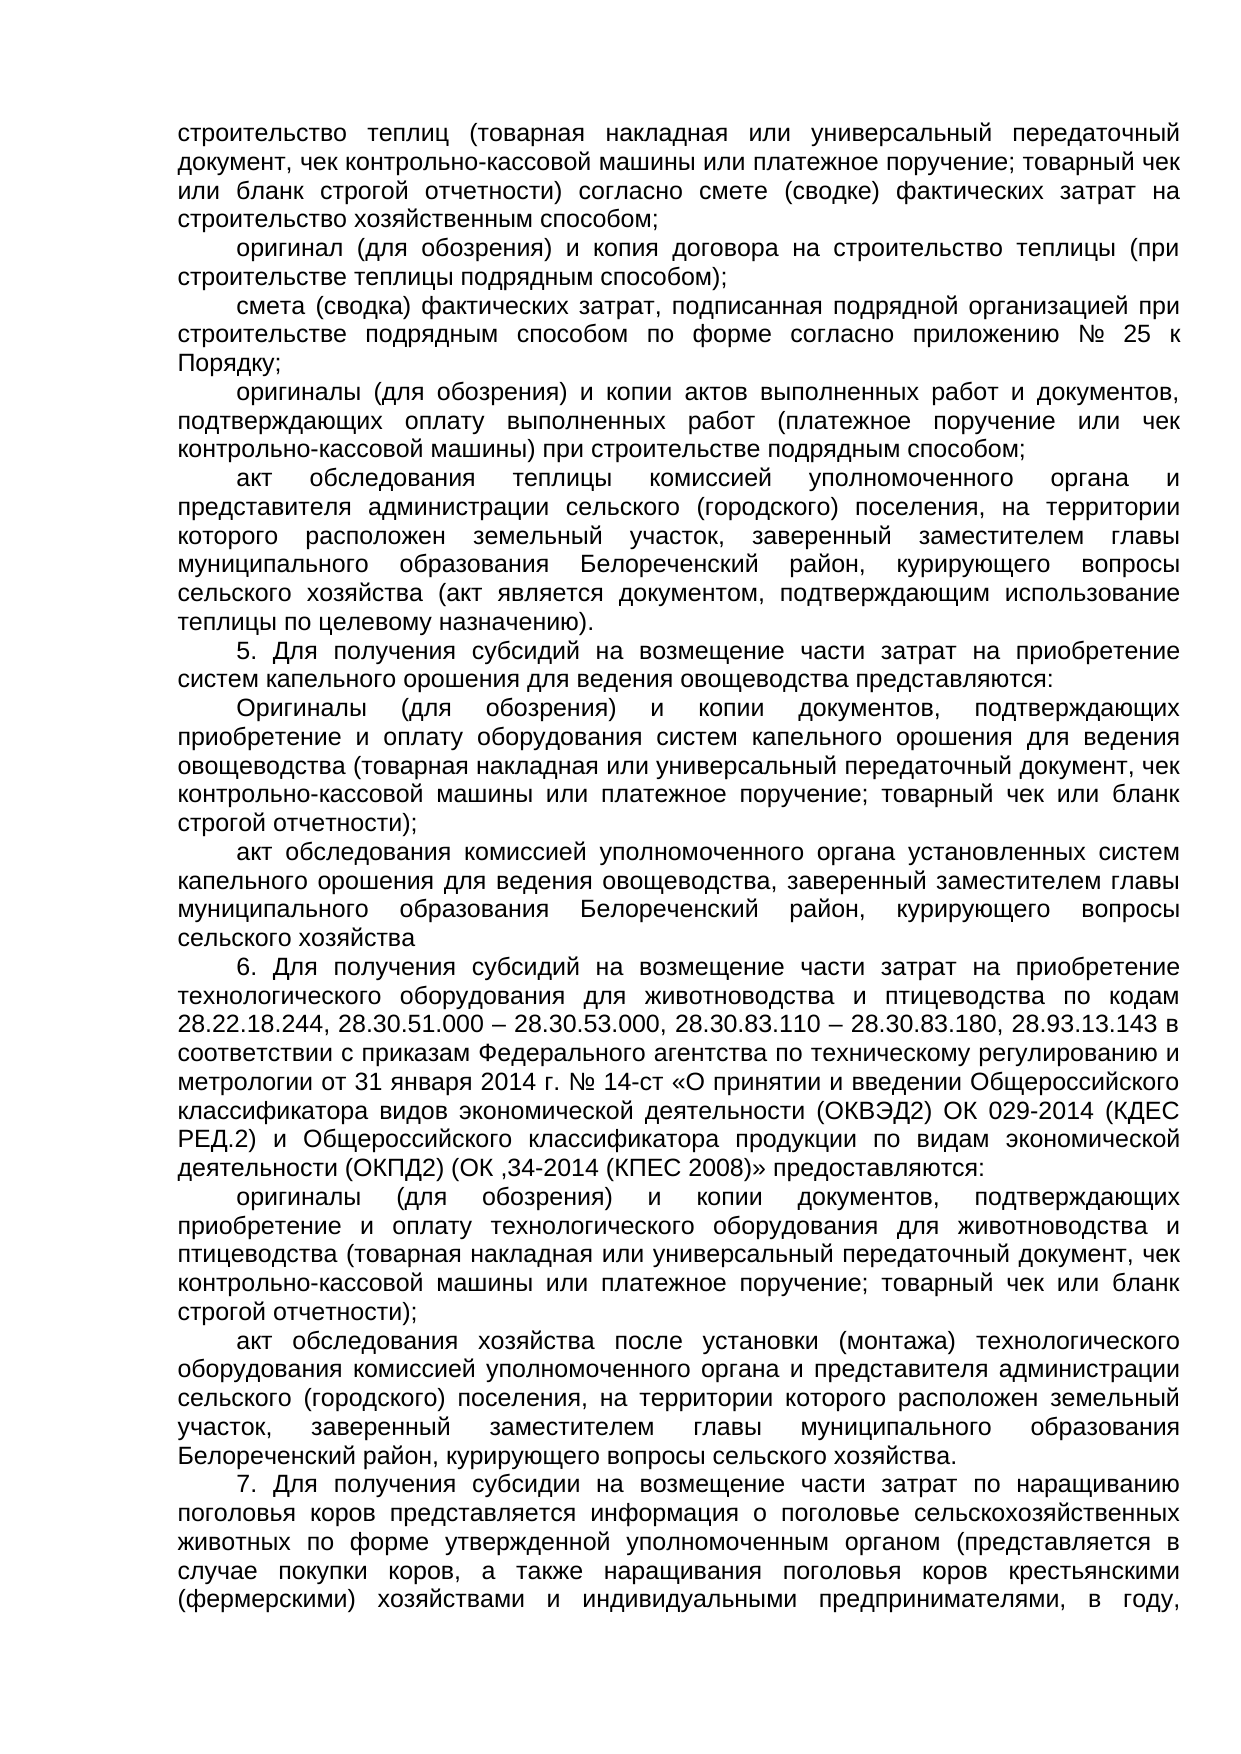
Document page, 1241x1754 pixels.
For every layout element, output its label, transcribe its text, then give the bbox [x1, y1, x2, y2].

text акт обследования комиссией уполномоченного органа установленных систем капельного орошения для ведения овощеводства, заверенный заместителем главы муниципального образования Белореченский район, курирующего вопросы сельского хозяйства [177, 837, 1181, 952]
text Оригиналы (для обозрения) и копии документов, подтверждающих приобретение и оплату оборудования систем капельного орошения для ведения овощеводства (товарная накладная или универсальный передаточный документ, чек контрольно-кассовой машины или платежное поручение; товарный чек или бланк строгой отчетности); [177, 693, 1181, 837]
text 6. Для получения субсидий на возмещение части затрат на приобретение технологического оборудования для животноводства и птицеводства по кодам 28.22.18.244, 28.30.51.000 – 28.30.53.000, 28.30.83.110 – 28.30.83.180, 28.93.13.143 в соответствии с приказам Федерального агентства по техническому регулированию и метрологии от 31 января 2014 г. № 14-ст «О принятии и введении Общероссийского классификатора видов экономической деятельности (ОКВЭД2) ОК 029-2014 (КДЕС РЕД.2) и Общероссийского классификатора продукции по видам экономической деятельности (ОКПД2) (ОК ,34-2014 (КПЕС 2008)» предоставляются: [177, 952, 1181, 1182]
text оригинал (для обозрения) и копия договора на строительство теплицы (при строительстве теплицы подрядным способом); [177, 233, 1181, 291]
text смета (сводка) фактических затрат, подписанная подрядной организацией при строительстве подрядным способом по форме согласно приложению № 25 к Порядку; [177, 291, 1181, 377]
text оригиналы (для обозрения) и копии документов, подтверждающих приобретение и оплату технологического оборудования для животноводства и птицеводства (товарная накладная или универсальный передаточный документ, чек контрольно-кассовой машины или платежное поручение; товарный чек или бланк строгой отчетности); [177, 1182, 1181, 1326]
text 5. Для получения субсидий на возмещение части затрат на приобретение систем капельного орошения для ведения овощеводства представляются: [177, 636, 1181, 693]
text оригиналы (для обозрения) и копии актов выполненных работ и документов, подтверждающих оплату выполненных работ (платежное поручение или чек контрольно-кассовой машины) при строительстве подрядным способом; [177, 377, 1181, 463]
text акт обследования теплицы комиссией уполномоченного органа и представителя администрации сельского (городского) поселения, на территории которого расположен земельный участок, заверенный заместителем главы муниципального образования Белореченский район, курирующего вопросы сельского хозяйства (акт является документом, подтверждающим использование теплицы по целевому назначению). [177, 463, 1181, 636]
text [177, 1469, 1181, 1613]
text акт обследования хозяйства после установки (монтажа) технологического оборудования комиссией уполномоченного органа и представителя администрации сельского (городского) поселения, на территории которого расположен земельный участок, заверенный заместителем главы муниципального образования Белореченский район, курирующего вопросы сельского хозяйства. [177, 1326, 1181, 1469]
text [177, 118, 1181, 233]
